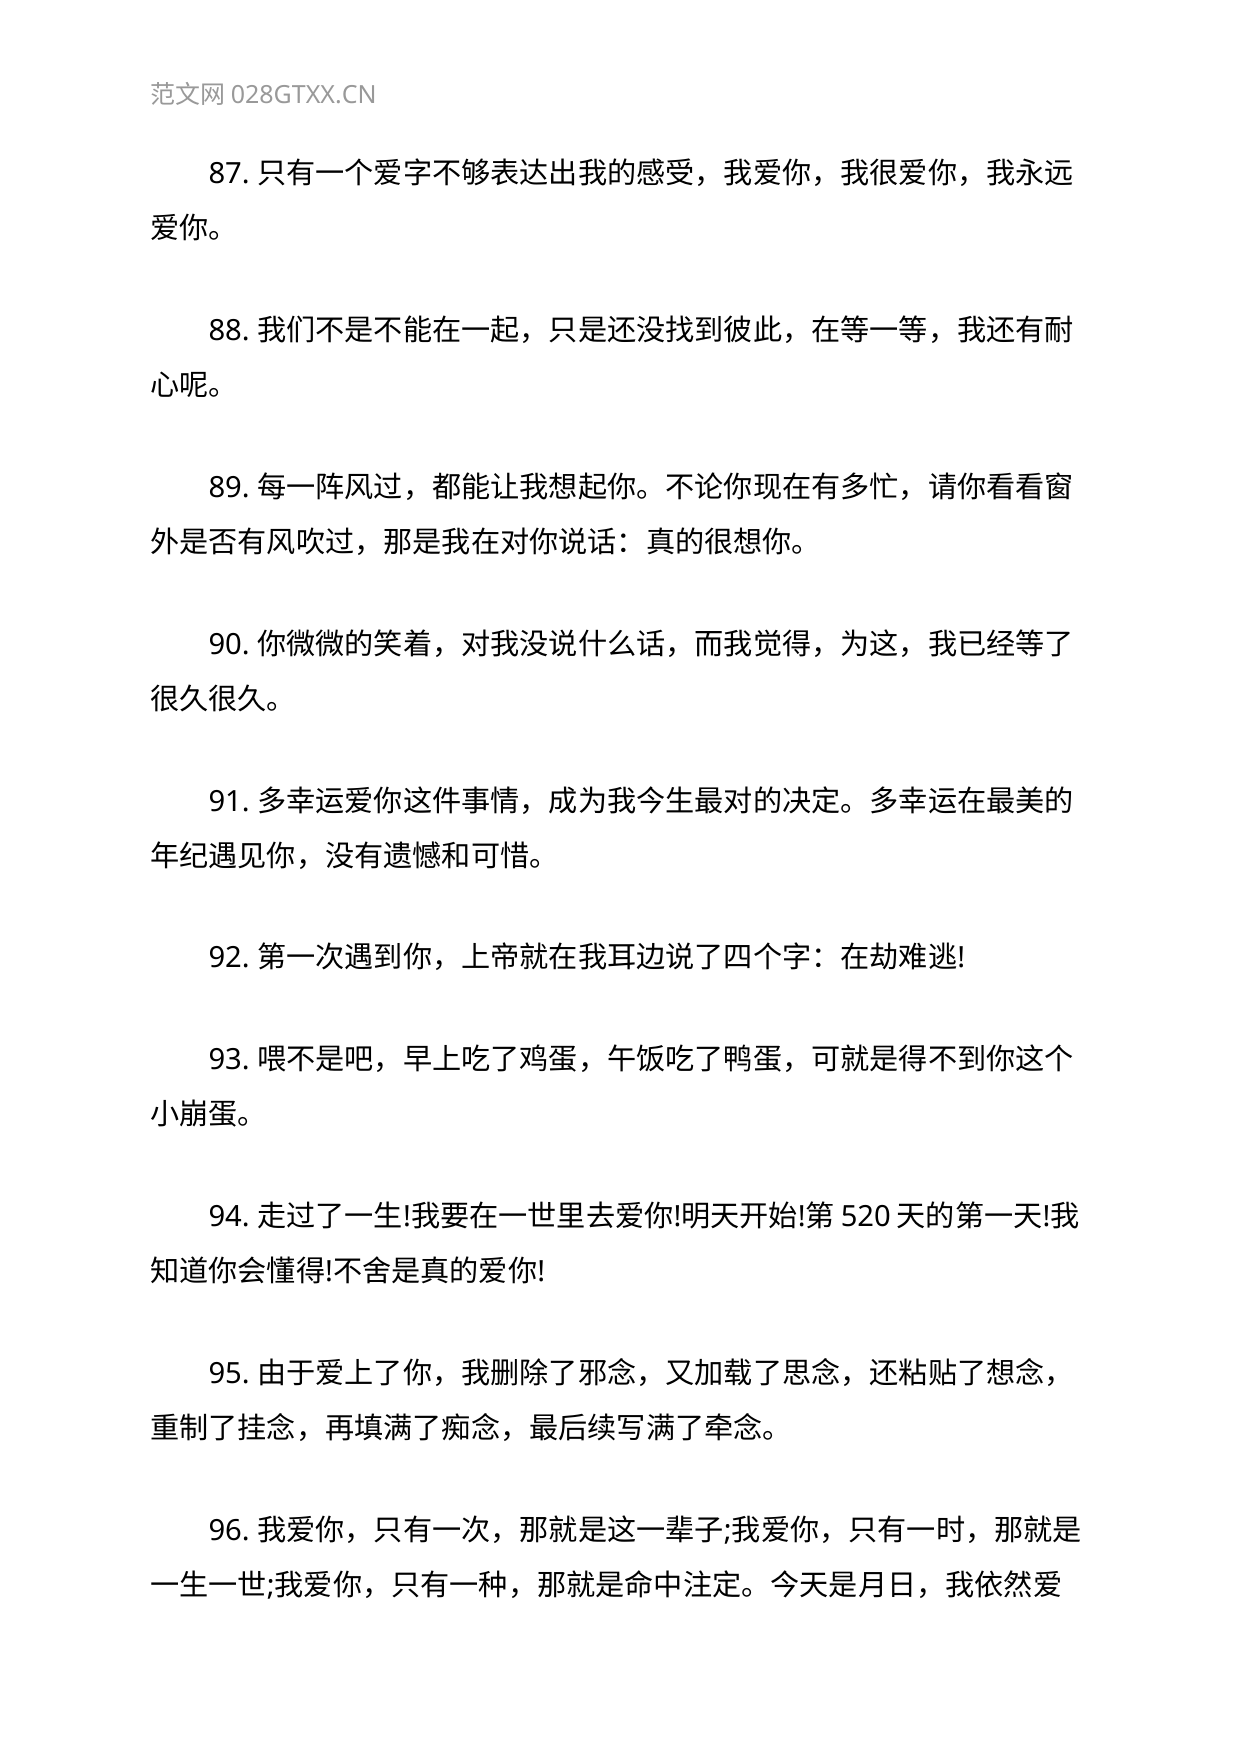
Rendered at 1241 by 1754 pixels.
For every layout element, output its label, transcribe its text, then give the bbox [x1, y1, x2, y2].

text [150, 1506, 1090, 1604]
text 89. 每一阵风过，都能让我想起你。不论你现在有多忙，请你看看窗外是否有风吹过，那是我在对你说话：真的很想你。 [150, 463, 1090, 561]
text 95. 由于爱上了你，我删除了邪念，又加载了思念，还粘贴了想念，重制了挂念，再填满了痴念，最后续写满了牵念。 [150, 1349, 1090, 1447]
text 94. 走过了一生!我要在一世里去爱你!明天开始!第520天的第一天!我知道你会懂得!不舍是真的爱你! [150, 1193, 1090, 1290]
text 93. 喂不是吧，早上吃了鸡蛋，午饭吃了鸭蛋，可就是得不到你这个小崩蛋。 [150, 1036, 1090, 1133]
text 87. 只有一个爱字不够表达出我的感受，我爱你，我很爱你，我永远爱你。 [150, 150, 1090, 247]
text 91. 多幸运爱你这件事情，成为我今生最对的决定。多幸运在最美的年纪遇见你，没有遗憾和可惜。 [150, 777, 1090, 874]
text 90. 你微微的笑着，对我没说什么话，而我觉得，为这，我已经等了很久很久。 [150, 620, 1090, 718]
text 88. 我们不是不能在一起，只是还没找到彼此，在等一等，我还有耐心呢。 [150, 307, 1090, 404]
text 92. 第一次遇到你，上帝就在我耳边说了四个字：在劫难逃! [150, 934, 1090, 976]
